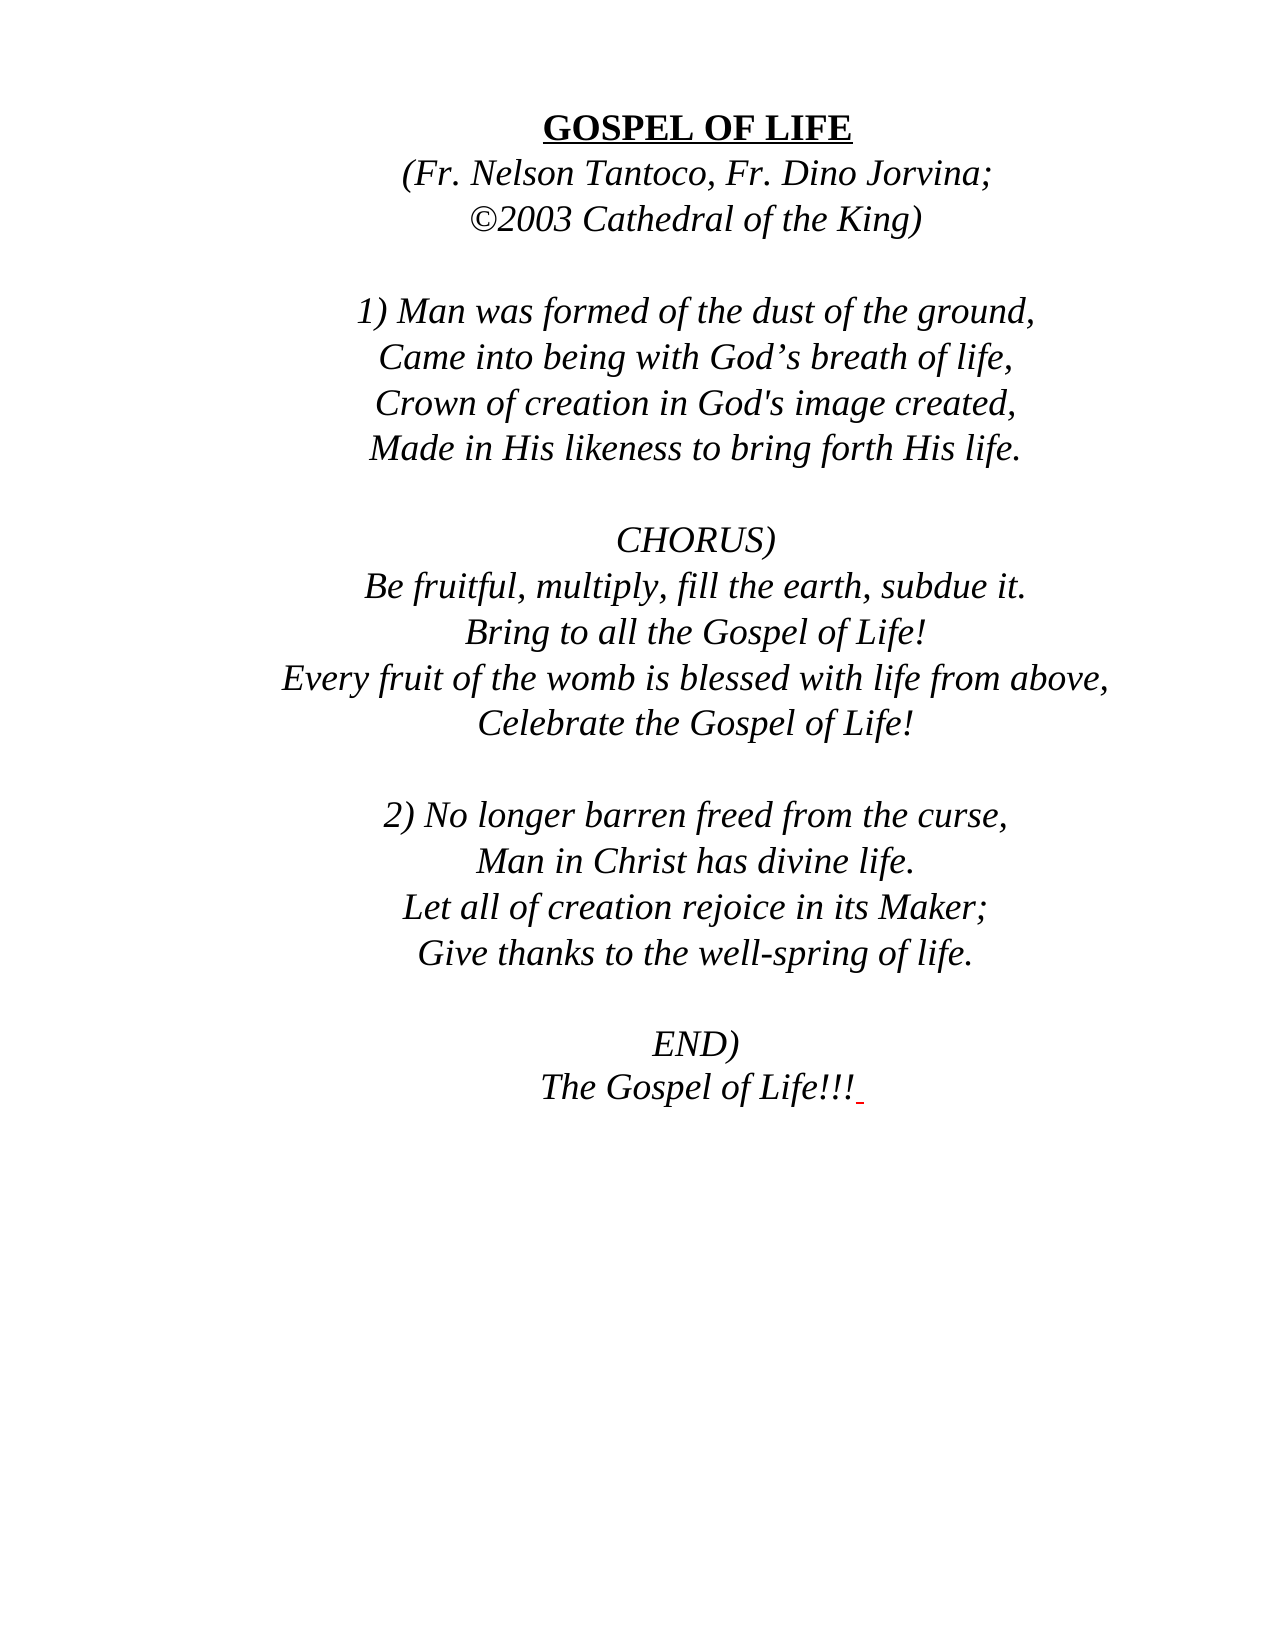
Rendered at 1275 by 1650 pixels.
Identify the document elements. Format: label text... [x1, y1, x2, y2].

text Be fruitful, multiply, fill the earth, subdue it. [225, 561, 1170, 606]
text 1) Man was formed of the dust of the ground, [225, 286, 1170, 331]
text Crown of creation in God's image created, [225, 377, 1170, 423]
text Man in Christ has divine life. [225, 836, 1170, 881]
text CHORUS) [225, 515, 1170, 561]
text END) [225, 1019, 1170, 1065]
text (Fr. Nelson Tantoco, Fr. Dino Jorvina; [225, 148, 1170, 194]
text Give thanks to the well-spring of life. [225, 927, 1170, 973]
text ©2003 Cathedral of the King) [225, 194, 1170, 240]
text 2) No longer barren freed from the curse, [225, 790, 1170, 836]
text GOSPEL OF LIFE [225, 105, 1170, 148]
text Every fruit of the womb is blessed with life from above, [225, 652, 1170, 698]
text Let all of creation rejoice in its Maker; [225, 881, 1170, 927]
text The Gospel of Life!!! [225, 1065, 1170, 1108]
text Made in His likeness to bring forth His life. [225, 423, 1170, 469]
text Came into being with God’s breath of life, [225, 331, 1170, 377]
text Bring to all the Gospel of Life! [225, 606, 1170, 652]
text Celebrate the Gospel of Life! [225, 698, 1170, 744]
